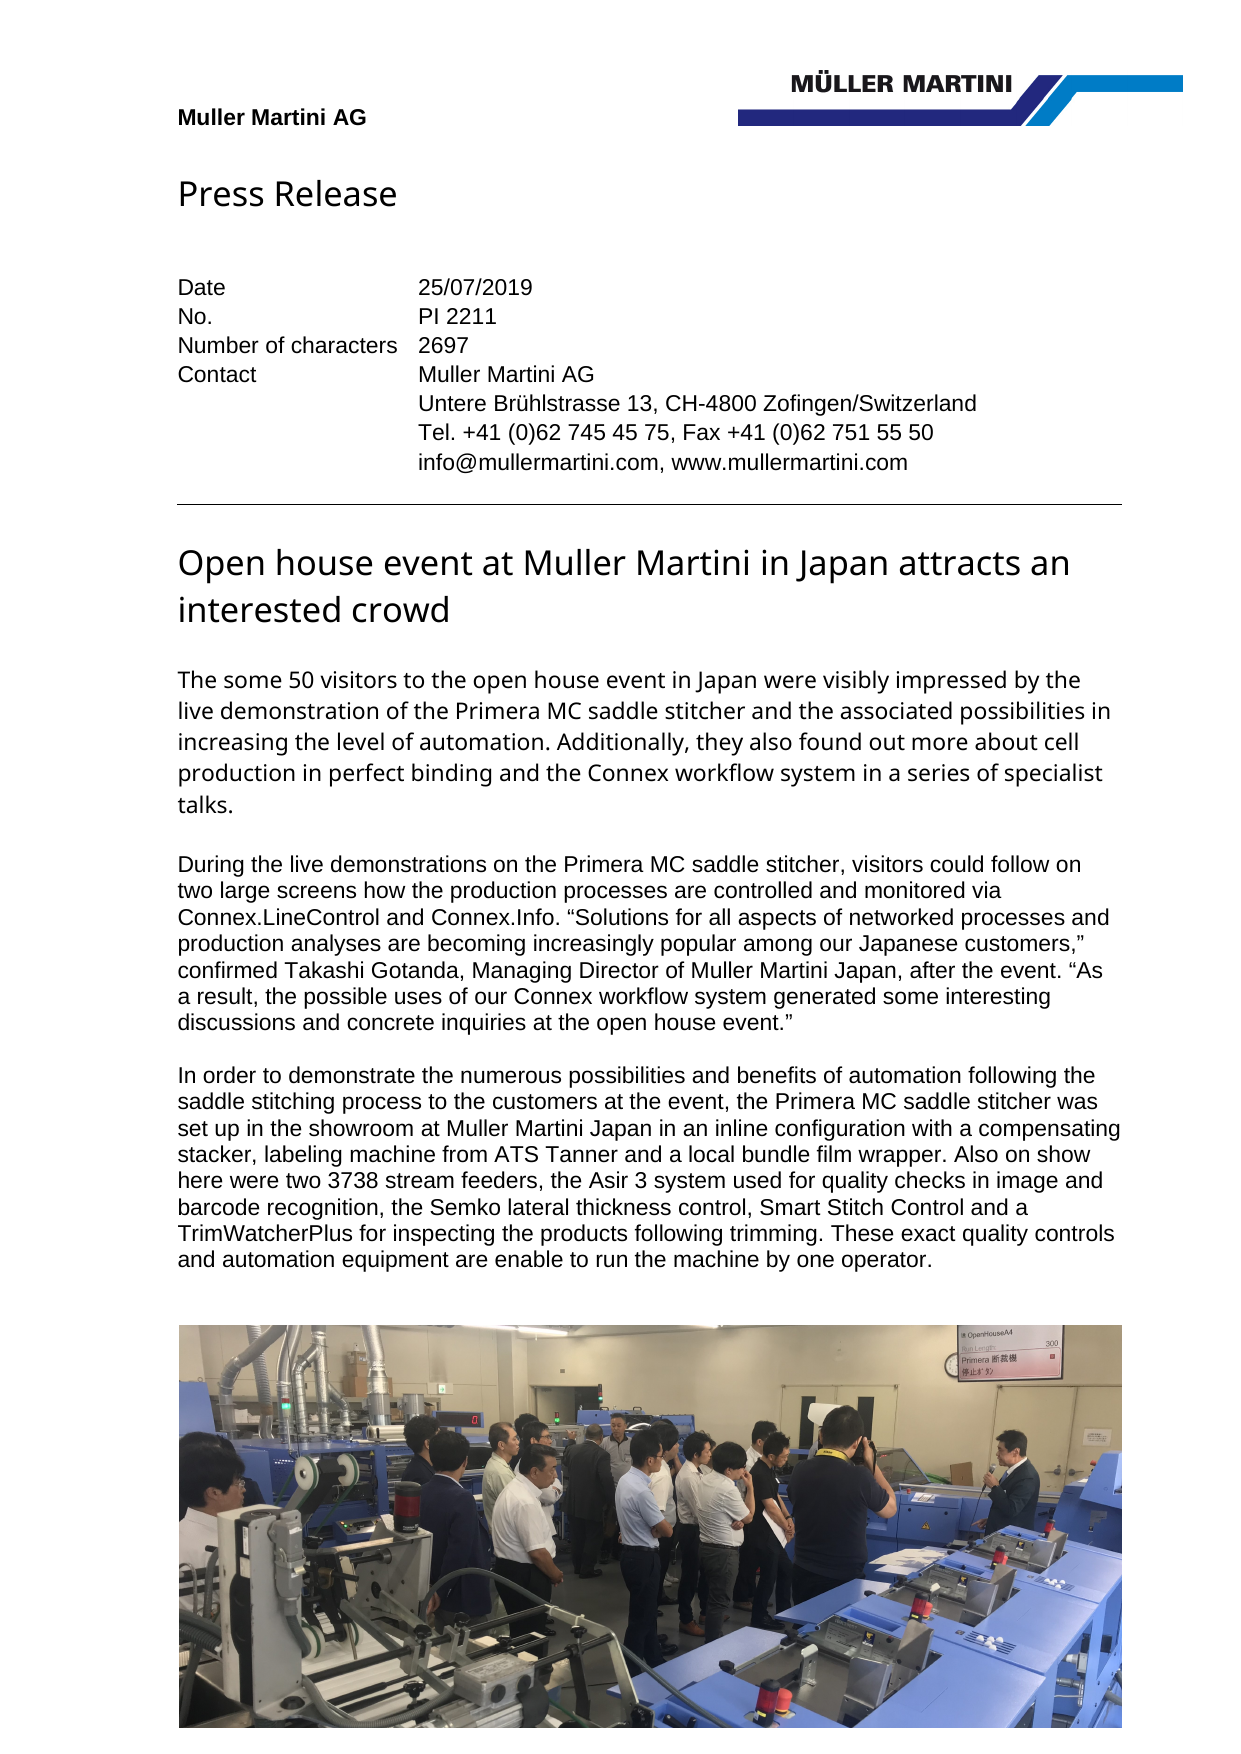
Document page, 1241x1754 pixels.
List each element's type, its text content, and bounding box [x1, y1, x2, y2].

picture [179, 1325, 1122, 1728]
text The some 50 visitors to the open house event in Japan were visibly impressed by the live demonstration of the Primera MC saddle stitcher and the associated possibilities in increasing the level of automation. Additionally, they also found out more about cell production in perfect binding and the Connex workflow system in a series of specialist talks. [177, 664, 1122, 820]
text In order to demonstrate the numerous possibilities and benefits of automation following the saddle stitching process to the customers at the event, the Primera MC saddle stitcher was set up in the showroom at Muller Martini Japan in an inline configuration with a compensating stacker, labeling machine from ATS Tanner and a local bundle film wrapper. Also on show here were two 3738 stream feeders, the Asir 3 system used for quality checks in image and barcode recognition, the Semko lateral thickness control, Smart Stitch Control and a TrimWatcherPlus for inspecting the products following trimming. These exact quality controls and automation equipment are enable to run the machine by one operator. [177, 1062, 1122, 1273]
text Contact Muller Martini AG [177, 359, 1122, 388]
text No. PI 2211 [177, 301, 1122, 330]
text Untere Brühlstrasse 13, CH-4800 Zofingen/Switzerland [177, 388, 1122, 417]
picture [738, 70, 1183, 126]
text Press Release [177, 179, 1122, 213]
text Date 25/07/2019 [177, 272, 1122, 301]
text Open house event at Muller Martini in Japan attracts an interested crowd [177, 539, 1122, 632]
text info@mullermartini.com, www.mullermartini.com [177, 447, 1122, 476]
text Number of characters 2697 [177, 330, 1122, 359]
text Tel. +41 (0)62 745 45 75, Fax +41 (0)62 751 55 50 [177, 417, 1122, 447]
text During the live demonstrations on the Primera MC saddle stitcher, visitors could follow on two large screens how the production processes are controlled and monitored via Connex.LineControl and Connex.Info. “Solutions for all aspects of networked processes and production analyses are becoming increasingly popular among our Japanese customers,” confirmed Takashi Gotanda, Managing Director of Muller Martini Japan, after the event. “As a result, the possible uses of our Connex workflow system generated some interesting discussions and concrete inquiries at the open house event.” [177, 851, 1122, 1036]
